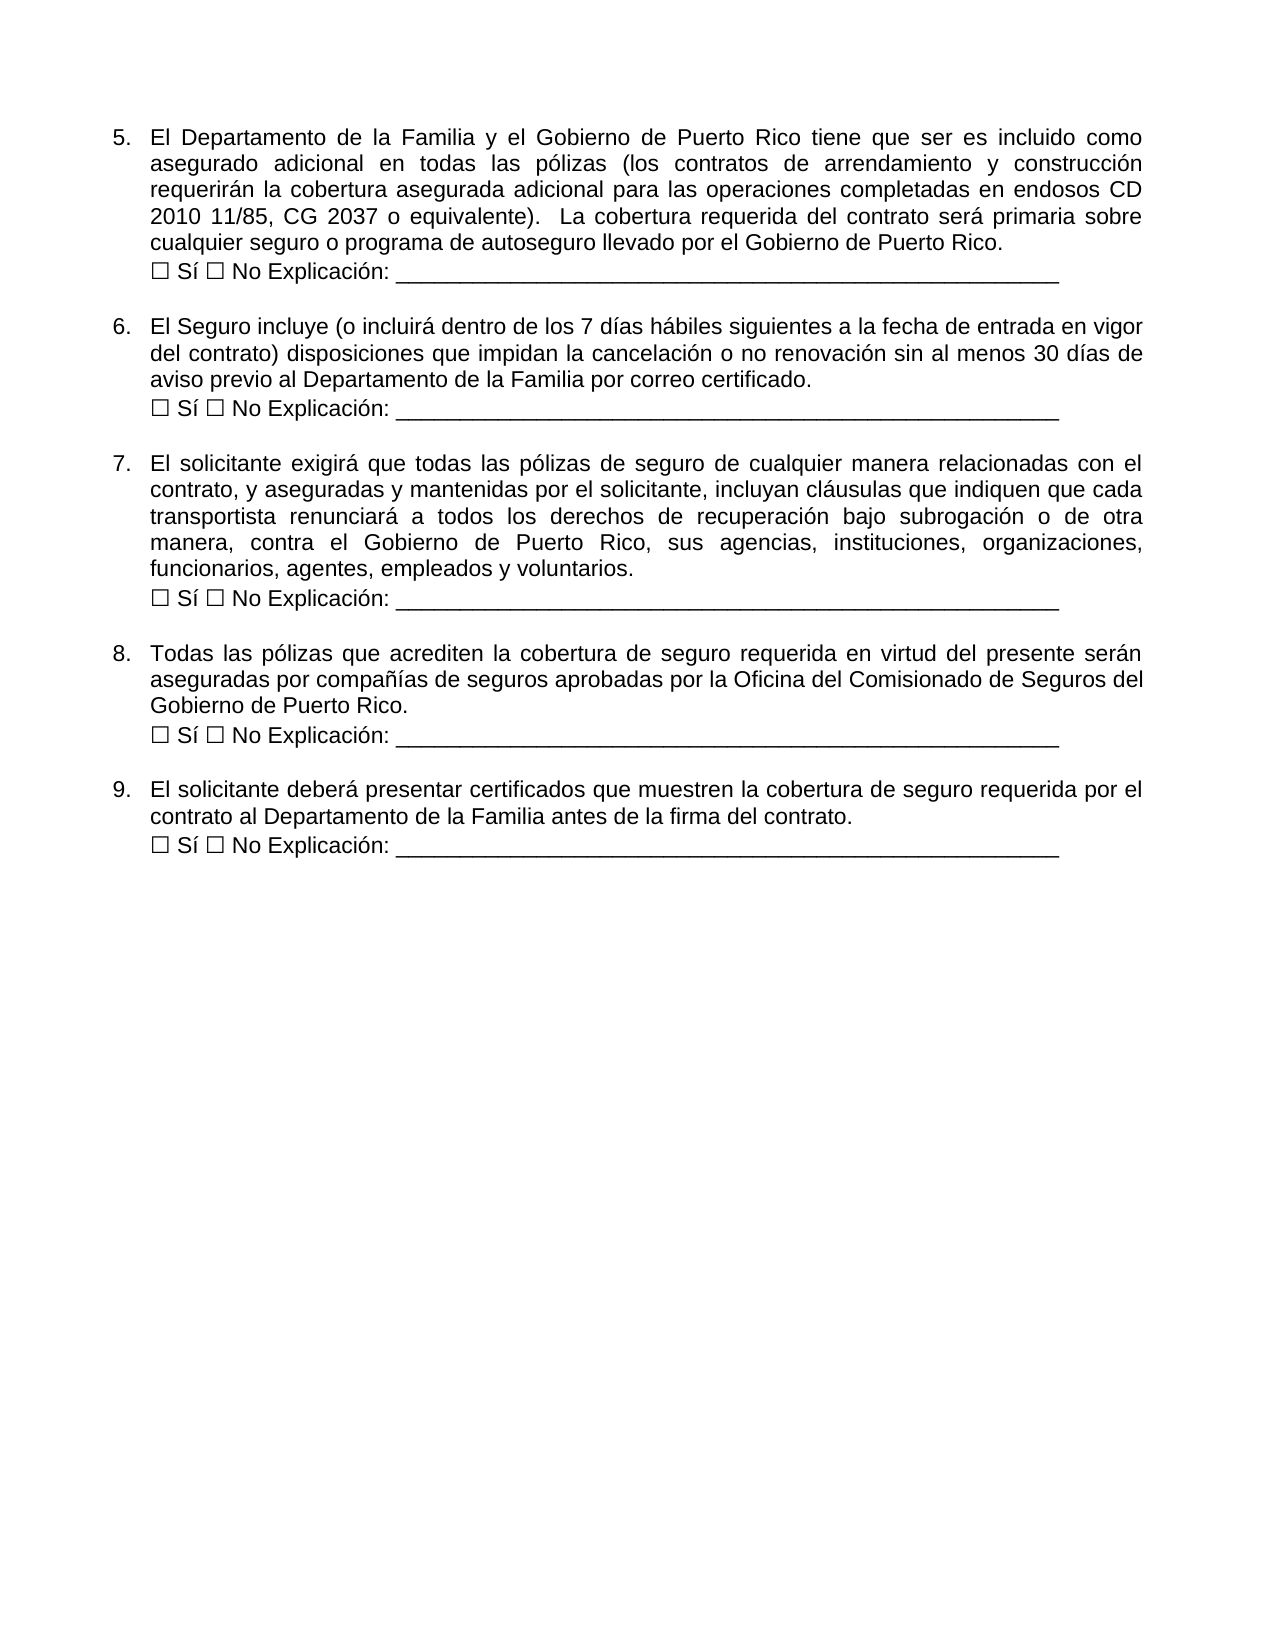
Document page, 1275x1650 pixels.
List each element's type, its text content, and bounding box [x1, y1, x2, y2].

text ☐ Sí ☐ No Explicación: ____________________________________________________ [150, 392, 1144, 423]
list El solicitante deberá presentar certificados que muestren la cobertura de seguro requerida por el contrato al Departamento de la Familia antes de la firma del contrato. [112, 776, 1144, 829]
list El Departamento de la Familia y el Gobierno de Puerto Rico tiene que ser es incluido como asegurado adicional en todas las pólizas (los contratos de arrendamiento y construcción requerirán la cobertura asegurada adicional para las operaciones completadas en endosos CD 2010 11/85, CG 2037 o equivalente). La cobertura requerida del contrato será primaria sobre cualquier seguro o programa de autoseguro llevado por el Gobierno de Puerto Rico. [112, 123, 1144, 255]
list El Seguro incluye (o incluirá dentro de los 7 días hábiles siguientes a la fecha de entrada en vigor del contrato) disposiciones que impidan la cancelación o no renovación sin al menos 30 días de aviso previo al Departamento de la Familia por correo certificado. [112, 313, 1144, 392]
text ☐ Sí ☐ No Explicación: ____________________________________________________ [150, 719, 1144, 750]
text ☐ Sí ☐ No Explicación: ____________________________________________________ [150, 255, 1144, 287]
text ☐ Sí ☐ No Explicación: ____________________________________________________ [150, 829, 1144, 860]
list Todas las pólizas que acrediten la cobertura de seguro requerida en virtud del presente serán aseguradas por compañías de seguros aprobadas por la Oficina del Comisionado de Seguros del Gobierno de Puerto Rico. [112, 639, 1144, 719]
text ☐ Sí ☐ No Explicación: ____________________________________________________ [150, 582, 1144, 613]
list El solicitante exigirá que todas las pólizas de seguro de cualquier manera relacionadas con el contrato, y aseguradas y mantenidas por el solicitante, incluyan cláusulas que indiquen que cada transportista renunciará a todos los derechos de recuperación bajo subrogación o de otra manera, contra el Gobierno de Puerto Rico, sus agencias, instituciones, organizaciones, funcionarios, agentes, empleados y voluntarios. [112, 450, 1144, 582]
